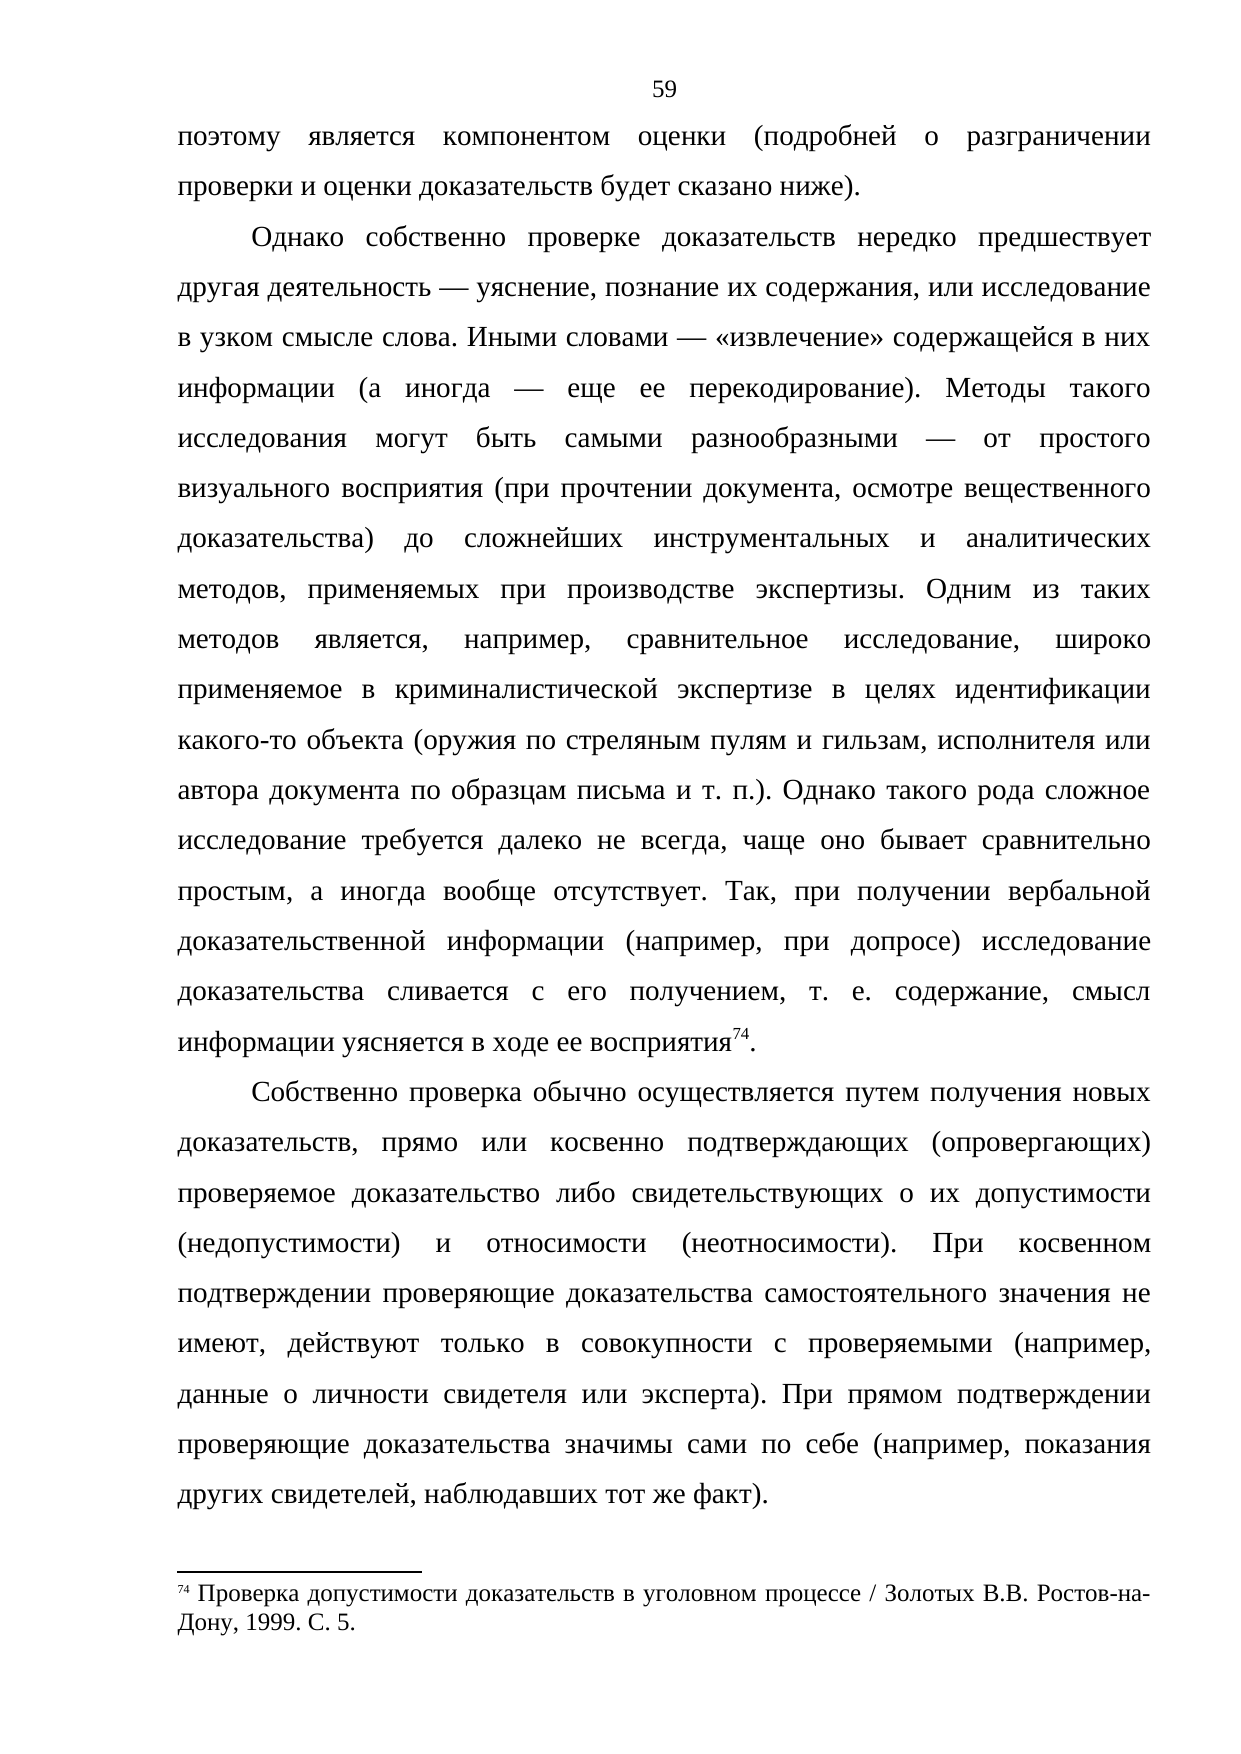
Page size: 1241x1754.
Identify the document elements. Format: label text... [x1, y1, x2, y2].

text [177, 118, 1152, 202]
text Однако собственно проверке доказательств нередко предшествует другая деятельность — уяснение, познание их содержания, или исследование в узком смысле слова. Иными словами — «извлечение» содержащейся в них информации (а иногда — еще ее перекодирование). Методы такого исследования могут быть самыми разнообразными — от простого визуального восприятия (при прочтении документа, осмотре вещественного доказательства) до сложнейших инструментальных и аналитических методов, применяемых при производстве экспертизы. Одним из таких методов является, например, сравнительное исследование, широко применяемое в криминалистической экспертизе в целях идентификации какого-то объекта (оружия по стреляным пулям и гильзам, исполнителя или автора документа по образцам письма и т. п.). Однако такого рода сложное исследование требуется далеко не всегда, чаще оно бывает сравнительно простым, а иногда вообще отсутствует. Так, при получении вербальной доказательственной информации (например, при допросе) исследование доказательства сливается с его получением, т. е. содержание, смысл информации уясняется в ходе ее восприятия. [177, 219, 1152, 1057]
text Собственно проверка обычно осуществляется путем получения новых доказательств, прямо или косвенно подтверждающих (опровергающих) проверяемое доказательство либо свидетельствующих о их допустимости (недопустимости) и относимости (неотносимости). При косвенном подтверждении проверяющие доказательства самостоятельного значения не имеют, действуют только в совокупности с проверяемыми (например, данные о личности свидетеля или эксперта). При прямом подтверждении проверяющие доказательства значимы сами по себе (например, показания других свидетелей, наблюдавших тот же факт). [177, 1074, 1152, 1510]
